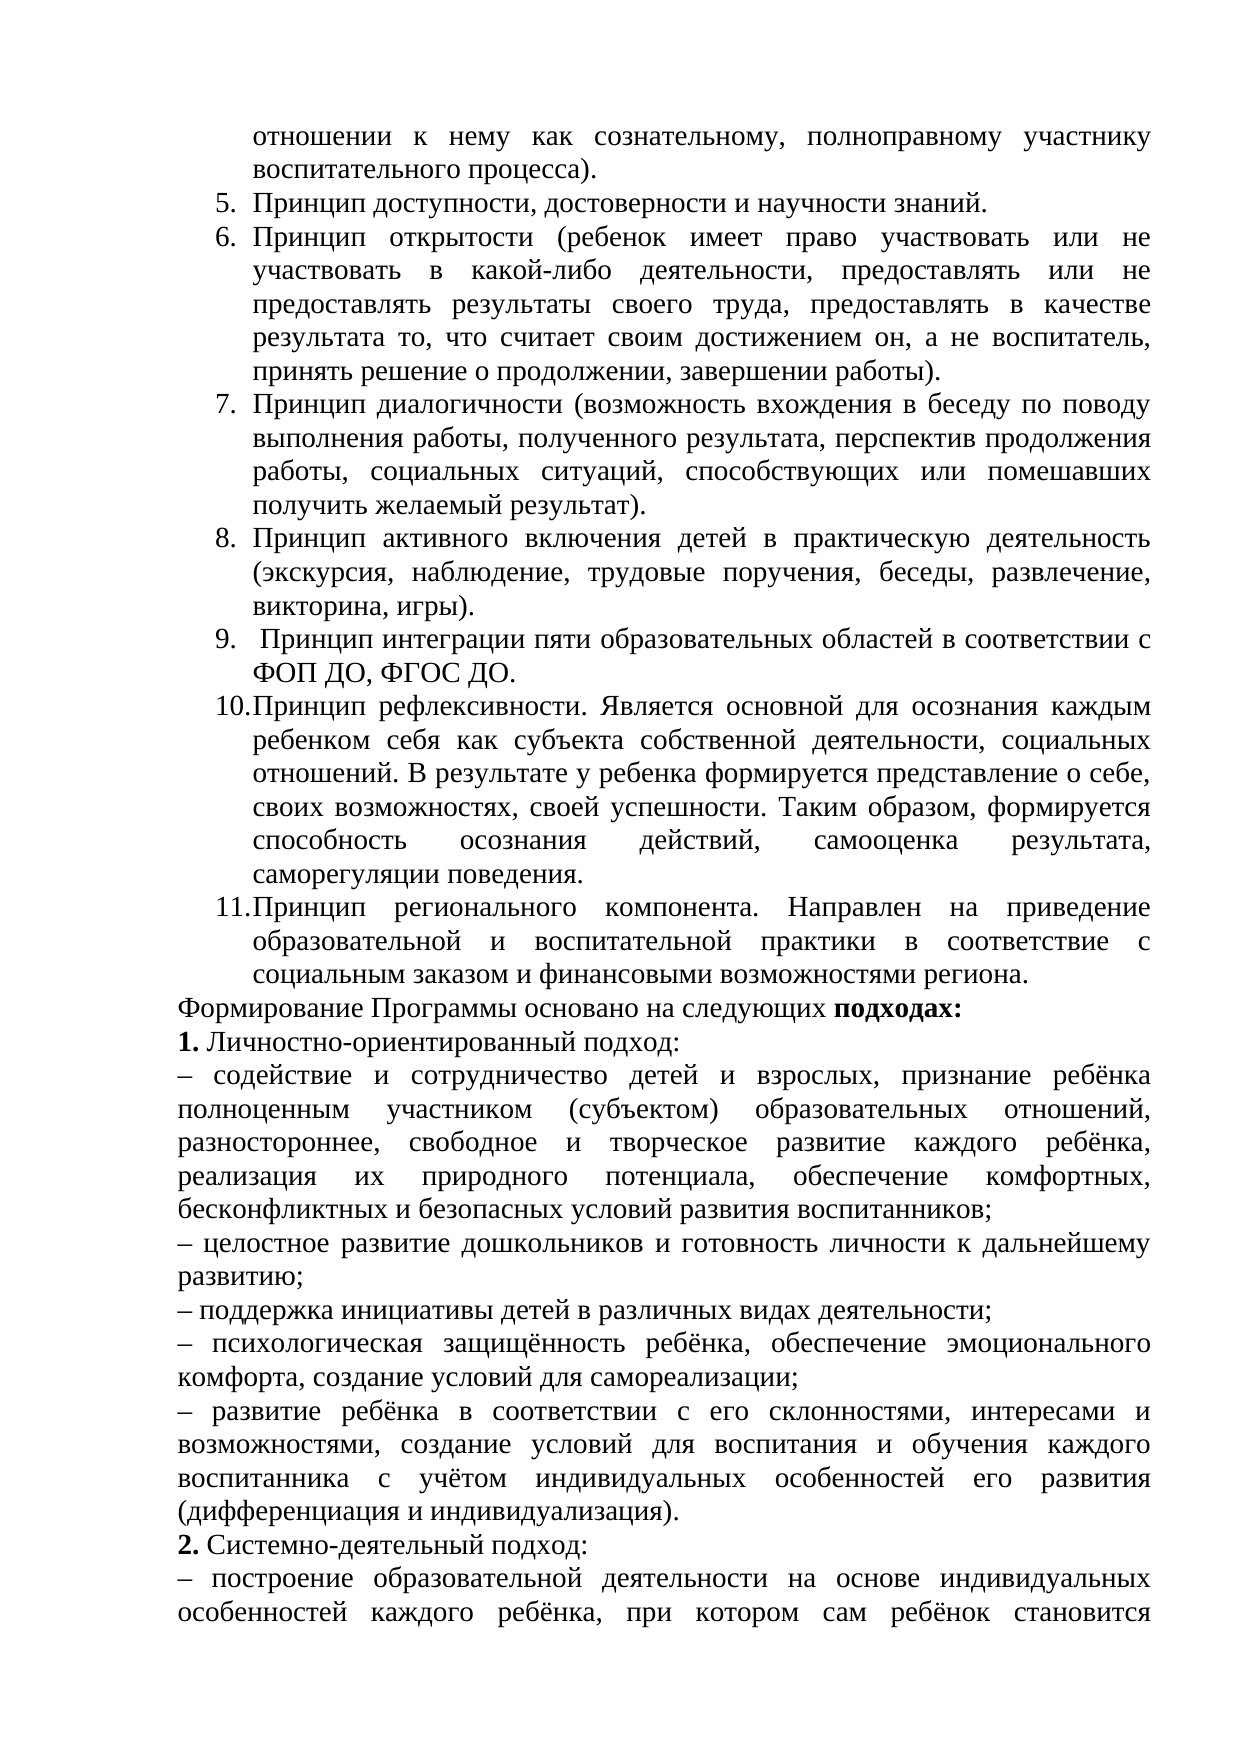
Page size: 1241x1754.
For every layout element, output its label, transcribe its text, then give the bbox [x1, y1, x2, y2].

text Формирование Программы основано на следующих подходах: [177, 990, 1152, 1024]
text – психологическая защищённость ребёнка, обеспечение эмоционального комфорта, создание условий для самореализации; [177, 1326, 1152, 1393]
text – целостное развитие дошкольников и готовность личности к дальнейшему развитию; [177, 1225, 1152, 1292]
text – поддержка инициативы детей в различных видах деятельности; [177, 1292, 1152, 1326]
list Принцип активного включения детей в практическую деятельность (экскурсия, наблюдение, трудовые поручения, беседы, развлечение, викторина, игры). [215, 521, 1152, 621]
text 2. Системно-деятельный подход: [177, 1527, 1152, 1560]
list Принцип интеграции пяти образовательных областей в соответствии с ФОП ДО, ФГОС ДО. [215, 621, 1152, 688]
list Принцип регионального компонента. Направлен на приведение образовательной и воспитательной практики в соответствие с социальным заказом и финансовыми возможностями региона. [215, 889, 1152, 990]
list Принцип диалогичности (возможность вхождения в беседу по поводу выполнения работы, полученного результата, перспектив продолжения работы, социальных ситуаций, способствующих или помешавших получить желаемый результат). [215, 386, 1152, 521]
text 1. Личностно-ориентированный подход: [177, 1024, 1152, 1057]
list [215, 118, 1152, 185]
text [177, 1560, 1152, 1627]
list Принцип открытости (ребенок имеет право участвовать или не участвовать в какой-либо деятельности, предоставлять или не предоставлять результаты своего труда, предоставлять в качестве результата то, что считает своим достижением он, а не воспитатель, принять решение о продолжении, завершении работы). [215, 219, 1152, 386]
list Принцип рефлексивности. Является основной для осознания каждым ребенком себя как субъекта собственной деятельности, социальных отношений. В результате у ребенка формируется представление о себе, своих возможностях, своей успешности. Таким образом, формируется способность осознания действий, самооценка результата, саморегуляции поведения. [215, 688, 1152, 889]
text – содействие и сотрудничество детей и взрослых, признание ребёнка полноценным участником (субъектом) образовательных отношений, разностороннее, свободное и творческое развитие каждого ребёнка, реализация их природного потенциала, обеспечение комфортных, бесконфликтных и безопасных условий развития воспитанников; [177, 1057, 1152, 1225]
list Принцип доступности, достоверности и научности знаний. [215, 185, 1152, 219]
text – развитие ребёнка в соответствии с его склонностями, интересами и возможностями, создание условий для воспитания и обучения каждого воспитанника с учётом индивидуальных особенностей его развития (дифференциация и индивидуализация). [177, 1393, 1152, 1527]
